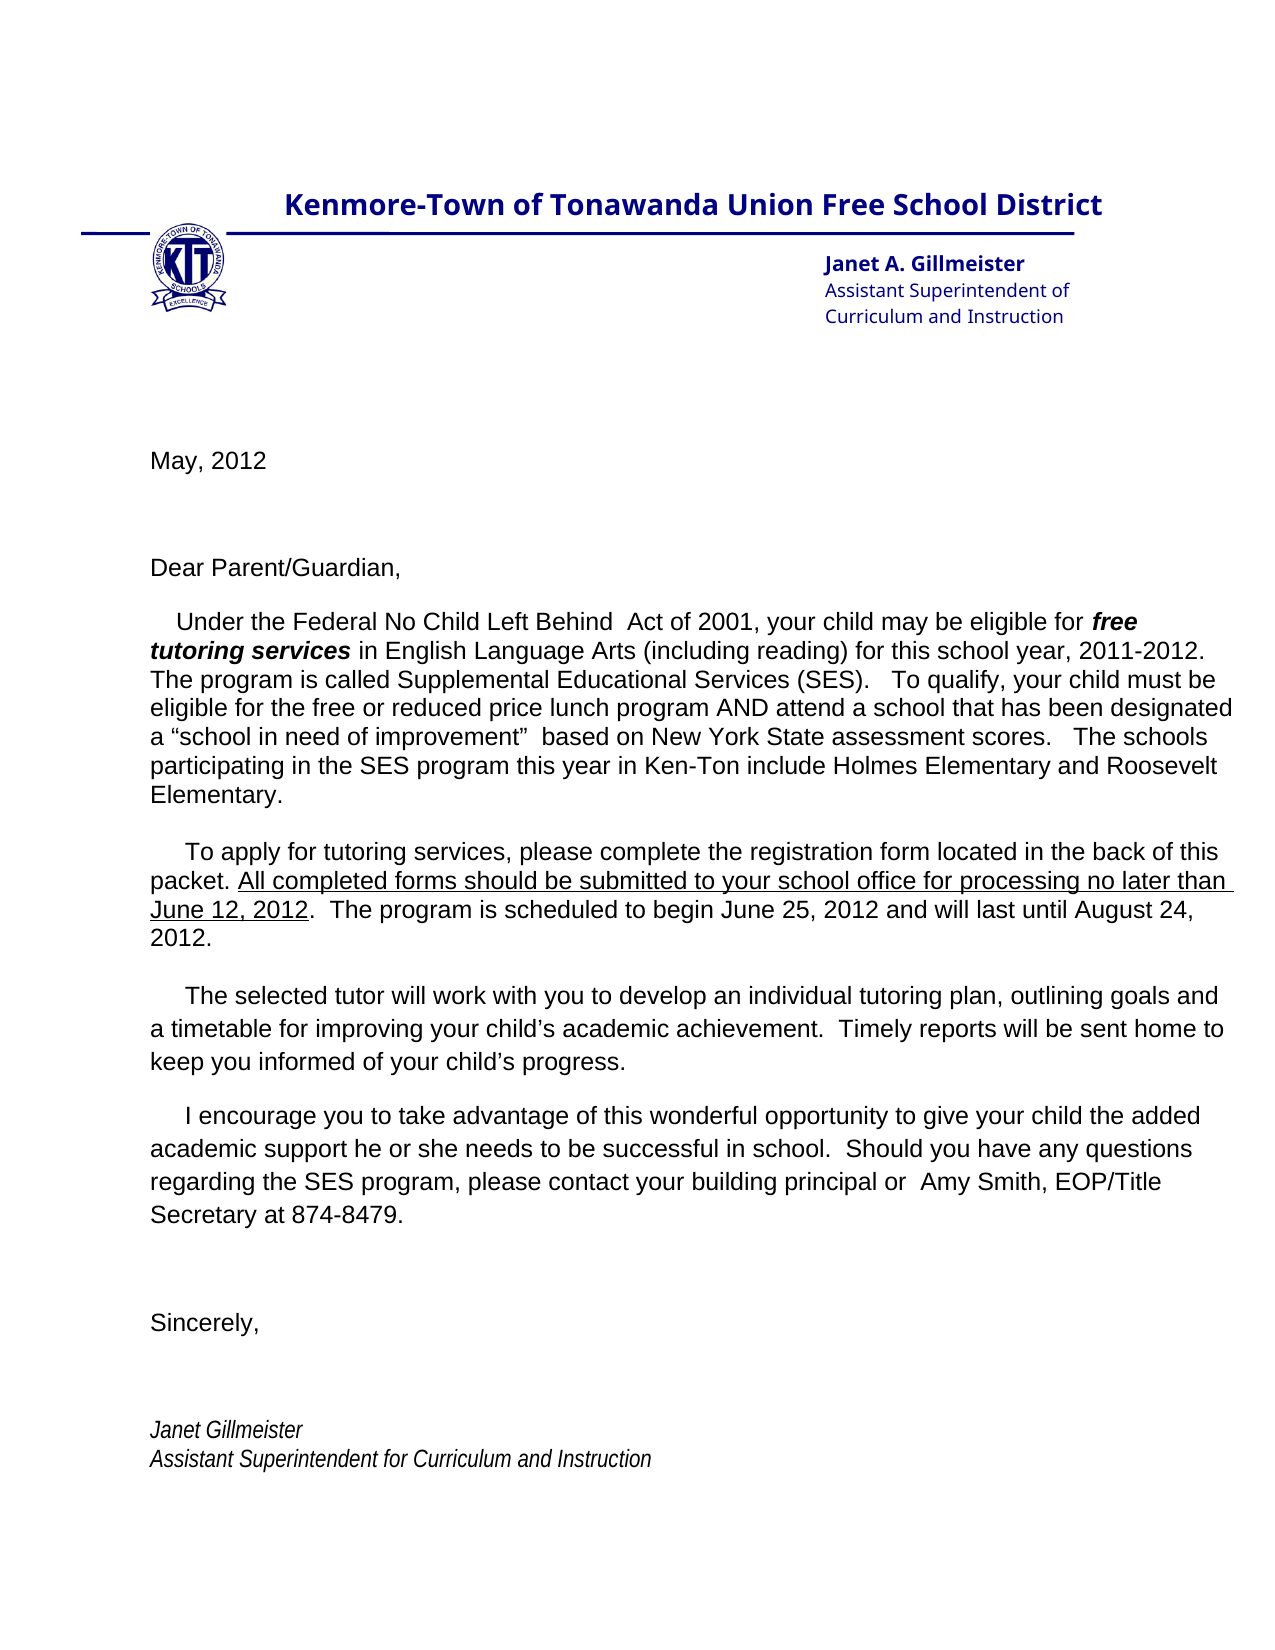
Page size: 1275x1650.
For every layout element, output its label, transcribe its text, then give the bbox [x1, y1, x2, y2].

text Kenmore-Town of Tonawanda Union Free School District [150, 184, 1237, 224]
text To apply for tutoring services, please complete the registration form located in the back of this packet. All completed forms should be submitted to your school office for processing no later than June 12, 2012. The program is scheduled to begin June 25, 2012 and will last until August 24, 2012. [150, 837, 1237, 952]
text May, 2012 [150, 446, 1237, 474]
text Janet A. Gillmeister [787, 249, 1237, 278]
text Dear Parent/Guardian, [150, 553, 1237, 582]
text Assistant Superintendent for Curriculum and Instruction [150, 1444, 1237, 1473]
picture [150, 223, 227, 312]
text The selected tutor will work with you to develop an individual tutoring plan, outlining goals and a timetable for improving your child’s academic achievement. Timely reports will be sent home to keep you informed of your child’s progress. [150, 981, 1237, 1076]
text I encourage you to take advantage of this wonderful opportunity to give your child the added academic support he or she needs to be successful in school. Should you have any questions regarding the SES program, please contact your building principal or Amy Smith, EOP/Title Secretary at 874-8479. [150, 1101, 1237, 1229]
text Curriculum and Instruction [150, 303, 1237, 329]
text Sincerely, [150, 1308, 1237, 1336]
text Under the Federal No Child Left Behind Act of 2001, your child may be eligible for free tutoring services in English Language Arts (including reading) for this school year, 2011-2012. The program is called Supplemental Educational Services (SES). To qualify, your child must be eligible for the free or reduced price lunch program AND attend a school that has been designated a “school in need of improvement” based on New York State assessment scores. The schools participating in the SES program this year in Ken-Ton include Holmes Elementary and Roosevelt Elementary. [150, 607, 1237, 808]
text Assistant Superintendent of [227, 278, 1237, 303]
text Janet Gillmeister [150, 1415, 1237, 1444]
